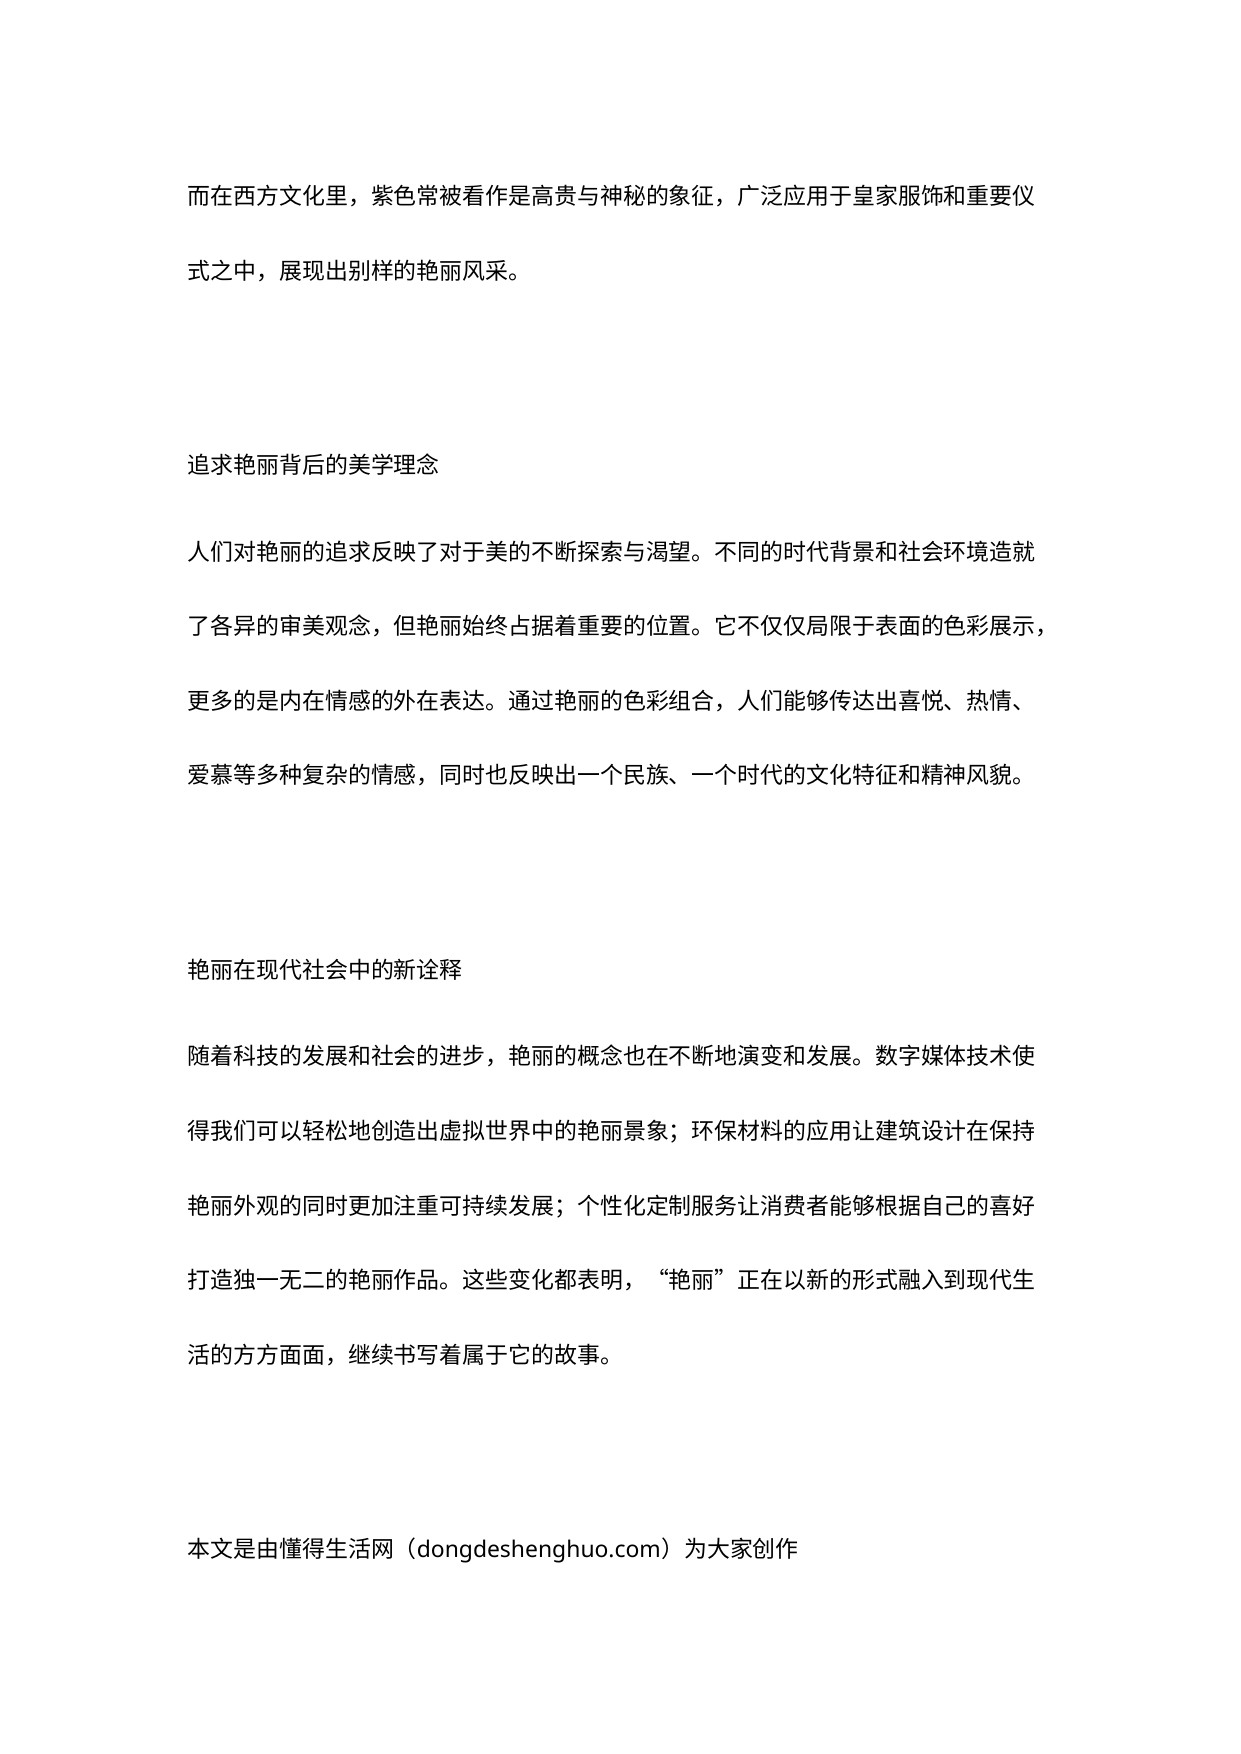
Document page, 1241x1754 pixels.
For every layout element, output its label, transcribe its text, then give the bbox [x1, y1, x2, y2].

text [187, 162, 1053, 302]
text 随着科技的发展和社会的进步，艳丽的概念也在不断地演变和发展。数字媒体技术使得我们可以轻松地创造出虚拟世界中的艳丽景象；环保材料的应用让建筑设计在保持艳丽外观的同时更加注重可持续发展；个性化定制服务让消费者能够根据自己的喜好打造独一无二的艳丽作品。这些变化都表明，“艳丽”正在以新的形式融入到现代生活的方方面面，继续书写着属于它的故事。 [187, 1022, 1053, 1386]
text 人们对艳丽的追求反映了对于美的不断探索与渴望。不同的时代背景和社会环境造就了各异的审美观念，但艳丽始终占据着重要的位置。它不仅仅局限于表面的色彩展示，更多的是内在情感的外在表达。通过艳丽的色彩组合，人们能够传达出喜悦、热情、爱慕等多种复杂的情感，同时也反映出一个民族、一个时代的文化特征和精神风貌。 [187, 517, 1053, 807]
text 艳丽在现代社会中的新诠释 [187, 936, 1053, 1001]
text 追求艳丽背后的美学理念 [187, 431, 1053, 496]
text 本文是由懂得生活网（dongdeshenghuo.com）为大家创作 [187, 1515, 1053, 1580]
